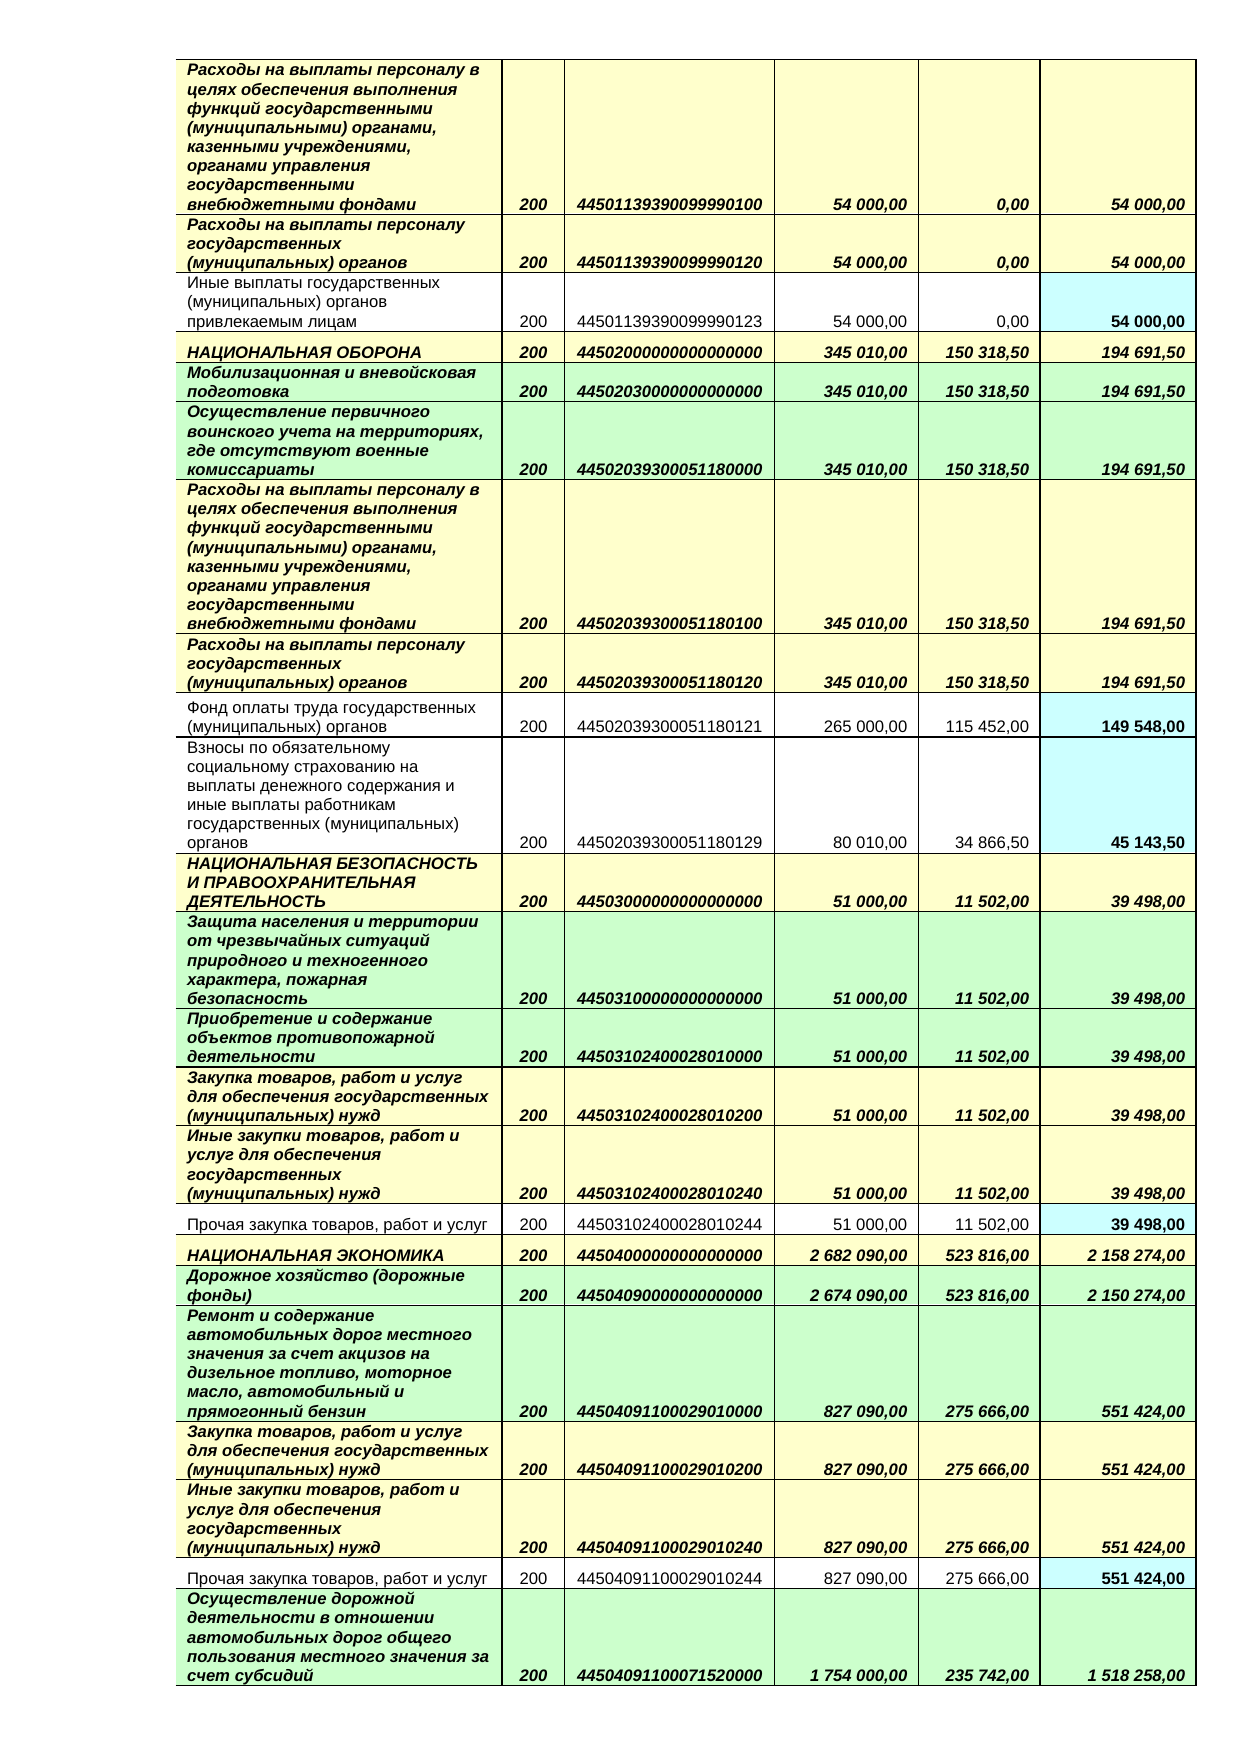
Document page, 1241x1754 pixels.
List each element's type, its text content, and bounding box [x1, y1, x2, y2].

table_cell 11 502,00 [919, 1068, 1039, 1125]
table_cell 200 [503, 273, 564, 331]
table_cell 827 090,00 [775, 1306, 918, 1421]
table_cell 523 816,00 [919, 1235, 1039, 1265]
table_cell 44502030000000000000 [565, 363, 774, 401]
table_cell 44504091100029010200 [565, 1422, 774, 1479]
table_cell 200 [503, 1480, 564, 1557]
table_cell 827 090,00 [775, 1422, 918, 1479]
table_cell 194 691,50 [1041, 634, 1195, 692]
table_cell Прочая закупка товаров, работ и услуг [176, 1558, 501, 1588]
table_cell 11 502,00 [919, 1009, 1039, 1066]
table_cell 44503102400028010240 [565, 1126, 774, 1203]
table_cell 51 000,00 [775, 1126, 918, 1203]
table_cell 44501139390099990123 [565, 273, 774, 331]
table_cell 149 548,00 [1041, 693, 1195, 736]
table_cell 551 424,00 [1041, 1422, 1195, 1479]
table_cell 200 [503, 215, 564, 272]
table_cell 44502039300051180129 [565, 738, 774, 852]
table_cell 44504090000000000000 [565, 1266, 774, 1304]
table_cell 11 502,00 [919, 1204, 1039, 1234]
table_cell 51 000,00 [775, 854, 918, 911]
table_cell 194 691,50 [1041, 363, 1195, 401]
table_cell 51 000,00 [775, 1068, 918, 1125]
table_cell 200 [503, 60, 564, 213]
table_cell 265 000,00 [775, 693, 918, 736]
table_cell 39 498,00 [1041, 1126, 1195, 1203]
table_cell 44502039300051180121 [565, 693, 774, 736]
table_cell Закупка товаров, работ и услуг для обеспечения государственных (муниципальных) нужд [176, 1068, 501, 1125]
table_cell 44503000000000000000 [565, 854, 774, 911]
table_cell 39 498,00 [1041, 1009, 1195, 1066]
table_cell Защита населения и территории от чрезвычайных ситуаций природного и техногенного характера, пожарная безопасность [176, 912, 501, 1008]
table_cell 44504091100029010240 [565, 1480, 774, 1557]
table_cell Фонд оплаты труда государственных (муниципальных) органов [176, 693, 501, 736]
table_cell 200 [503, 738, 564, 852]
table_cell 44503100000000000000 [565, 912, 774, 1008]
table_cell 0,00 [919, 273, 1039, 331]
table_cell 2 150 274,00 [1041, 1266, 1195, 1304]
table_cell Ремонт и содержание автомобильных дорог местного значения за счет акцизов на дизельное топливо, моторное масло, автомобильный и прямогонный бензин [176, 1306, 501, 1421]
table_cell 11 502,00 [919, 854, 1039, 911]
table_cell 275 666,00 [919, 1480, 1039, 1557]
table_cell 200 [503, 332, 564, 362]
table_cell 200 [503, 363, 564, 401]
table_cell 200 [503, 1204, 564, 1234]
table_cell 200 [503, 1589, 564, 1685]
table_cell 827 090,00 [775, 1480, 918, 1557]
table_cell 54 000,00 [775, 215, 918, 272]
table_cell 200 [503, 1306, 564, 1421]
table_cell 2 674 090,00 [775, 1266, 918, 1304]
table_cell 200 [503, 402, 564, 479]
table_cell 235 742,00 [919, 1589, 1039, 1685]
table_cell 54 000,00 [775, 60, 918, 213]
table_cell 44501139390099990120 [565, 215, 774, 272]
table_cell 194 691,50 [1041, 332, 1195, 362]
table_cell Мобилизационная и вневойсковая подготовка [176, 363, 501, 401]
table_cell 44502039300051180000 [565, 402, 774, 479]
table_cell Расходы на выплаты персоналу в целях обеспечения выполнения функций государственными (муниципальными) органами, казенными учреждениями, органами управления государственными внебюджетными фондами [176, 480, 501, 633]
table_cell 551 424,00 [1041, 1480, 1195, 1557]
table_cell 200 [503, 1235, 564, 1265]
table_cell 44504091100071520000 [565, 1589, 774, 1685]
table_cell 11 502,00 [919, 1126, 1039, 1203]
table_cell 194 691,50 [1041, 480, 1195, 633]
table_cell Осуществление первичного воинского учета на территориях, где отсутствуют военные комиссариаты [176, 402, 501, 479]
table_cell 44501139390099990100 [565, 60, 774, 213]
table_cell 345 010,00 [775, 634, 918, 692]
table_cell 11 502,00 [919, 912, 1039, 1008]
table_cell 200 [503, 1266, 564, 1304]
table_cell 200 [503, 1068, 564, 1125]
table_cell 200 [503, 693, 564, 736]
table_cell 150 318,50 [919, 332, 1039, 362]
table_cell 54 000,00 [1041, 215, 1195, 272]
table_cell Иные закупки товаров, работ и услуг для обеспечения государственных (муниципальных) нужд [176, 1480, 501, 1557]
table_cell 54 000,00 [1041, 273, 1195, 331]
table_cell Иные выплаты государственных (муниципальных) органов привлекаемым лицам [176, 273, 501, 331]
table_cell 275 666,00 [919, 1306, 1039, 1421]
table_cell 45 143,50 [1041, 738, 1195, 852]
table_cell 0,00 [919, 60, 1039, 213]
table_cell 200 [503, 912, 564, 1008]
table_cell 150 318,50 [919, 634, 1039, 692]
table_cell 345 010,00 [775, 480, 918, 633]
table_cell 200 [503, 480, 564, 633]
table_cell 345 010,00 [775, 332, 918, 362]
table_cell 551 424,00 [1041, 1558, 1195, 1588]
table_cell 54 000,00 [1041, 60, 1195, 213]
table_cell 345 010,00 [775, 363, 918, 401]
table_cell Приобретение и содержание объектов противопожарной деятельности [176, 1009, 501, 1066]
table_cell 200 [503, 1558, 564, 1588]
table_cell 200 [503, 1009, 564, 1066]
table_cell 34 866,50 [919, 738, 1039, 852]
table_cell 200 [503, 1126, 564, 1203]
table_cell 200 [503, 1422, 564, 1479]
table_cell 44502039300051180120 [565, 634, 774, 692]
table_cell Расходы на выплаты персоналу государственных (муниципальных) органов [176, 634, 501, 692]
table_cell 51 000,00 [775, 912, 918, 1008]
table_cell 39 498,00 [1041, 1204, 1195, 1234]
table_cell 150 318,50 [919, 480, 1039, 633]
table_cell 51 000,00 [775, 1204, 918, 1234]
table_cell Осуществление дорожной деятельности в отношении автомобильных дорог общего пользования местного значения за счет субсидий [176, 1589, 501, 1685]
table_cell 551 424,00 [1041, 1306, 1195, 1421]
table_cell 2 158 274,00 [1041, 1235, 1195, 1265]
table_cell 54 000,00 [775, 273, 918, 331]
table_cell 1 754 000,00 [775, 1589, 918, 1685]
table_cell 275 666,00 [919, 1422, 1039, 1479]
table_cell 2 682 090,00 [775, 1235, 918, 1265]
table_cell 115 452,00 [919, 693, 1039, 736]
table_cell 827 090,00 [775, 1558, 918, 1588]
table_cell 0,00 [919, 215, 1039, 272]
table_cell 150 318,50 [919, 363, 1039, 401]
table_cell 44503102400028010000 [565, 1009, 774, 1066]
table_cell 51 000,00 [775, 1009, 918, 1066]
table_cell 345 010,00 [775, 402, 918, 479]
table_cell 39 498,00 [1041, 854, 1195, 911]
table_cell 275 666,00 [919, 1558, 1039, 1588]
table_cell 523 816,00 [919, 1266, 1039, 1304]
table_cell НАЦИОНАЛЬНАЯ ОБОРОНА [176, 332, 501, 362]
table_cell 194 691,50 [1041, 402, 1195, 479]
table_cell 39 498,00 [1041, 912, 1195, 1008]
table_cell 200 [503, 854, 564, 911]
table_cell 44504000000000000000 [565, 1235, 774, 1265]
table_cell Расходы на выплаты персоналу государственных (муниципальных) органов [176, 215, 501, 272]
table_cell НАЦИОНАЛЬНАЯ ЭКОНОМИКА [176, 1235, 501, 1265]
table_cell 44502000000000000000 [565, 332, 774, 362]
table_cell НАЦИОНАЛЬНАЯ БЕЗОПАСНОСТЬ И ПРАВООХРАНИТЕЛЬНАЯ ДЕЯТЕЛЬНОСТЬ [176, 854, 501, 911]
table_cell 80 010,00 [775, 738, 918, 852]
table_cell 1 518 258,00 [1041, 1589, 1195, 1685]
table_cell Дорожное хозяйство (дорожные фонды) [176, 1266, 501, 1304]
table_cell 44504091100029010000 [565, 1306, 774, 1421]
table_cell 44504091100029010244 [565, 1558, 774, 1588]
table_cell Прочая закупка товаров, работ и услуг [176, 1204, 501, 1234]
table_cell Взносы по обязательному социальному страхованию на выплаты денежного содержания и иные выплаты работникам государственных (муниципальных) органов [176, 738, 501, 852]
table_cell 150 318,50 [919, 402, 1039, 479]
table_cell Иные закупки товаров, работ и услуг для обеспечения государственных (муниципальных) нужд [176, 1126, 501, 1203]
table_cell Расходы на выплаты персоналу в целях обеспечения выполнения функций государственными (муниципальными) органами, казенными учреждениями, органами управления государственными внебюджетными фондами [176, 60, 501, 213]
table_cell Закупка товаров, работ и услуг для обеспечения государственных (муниципальных) нужд [176, 1422, 501, 1479]
table_cell 200 [503, 634, 564, 692]
table_cell 44503102400028010244 [565, 1204, 774, 1234]
table_cell 44503102400028010200 [565, 1068, 774, 1125]
table_cell 39 498,00 [1041, 1068, 1195, 1125]
table_cell 44502039300051180100 [565, 480, 774, 633]
